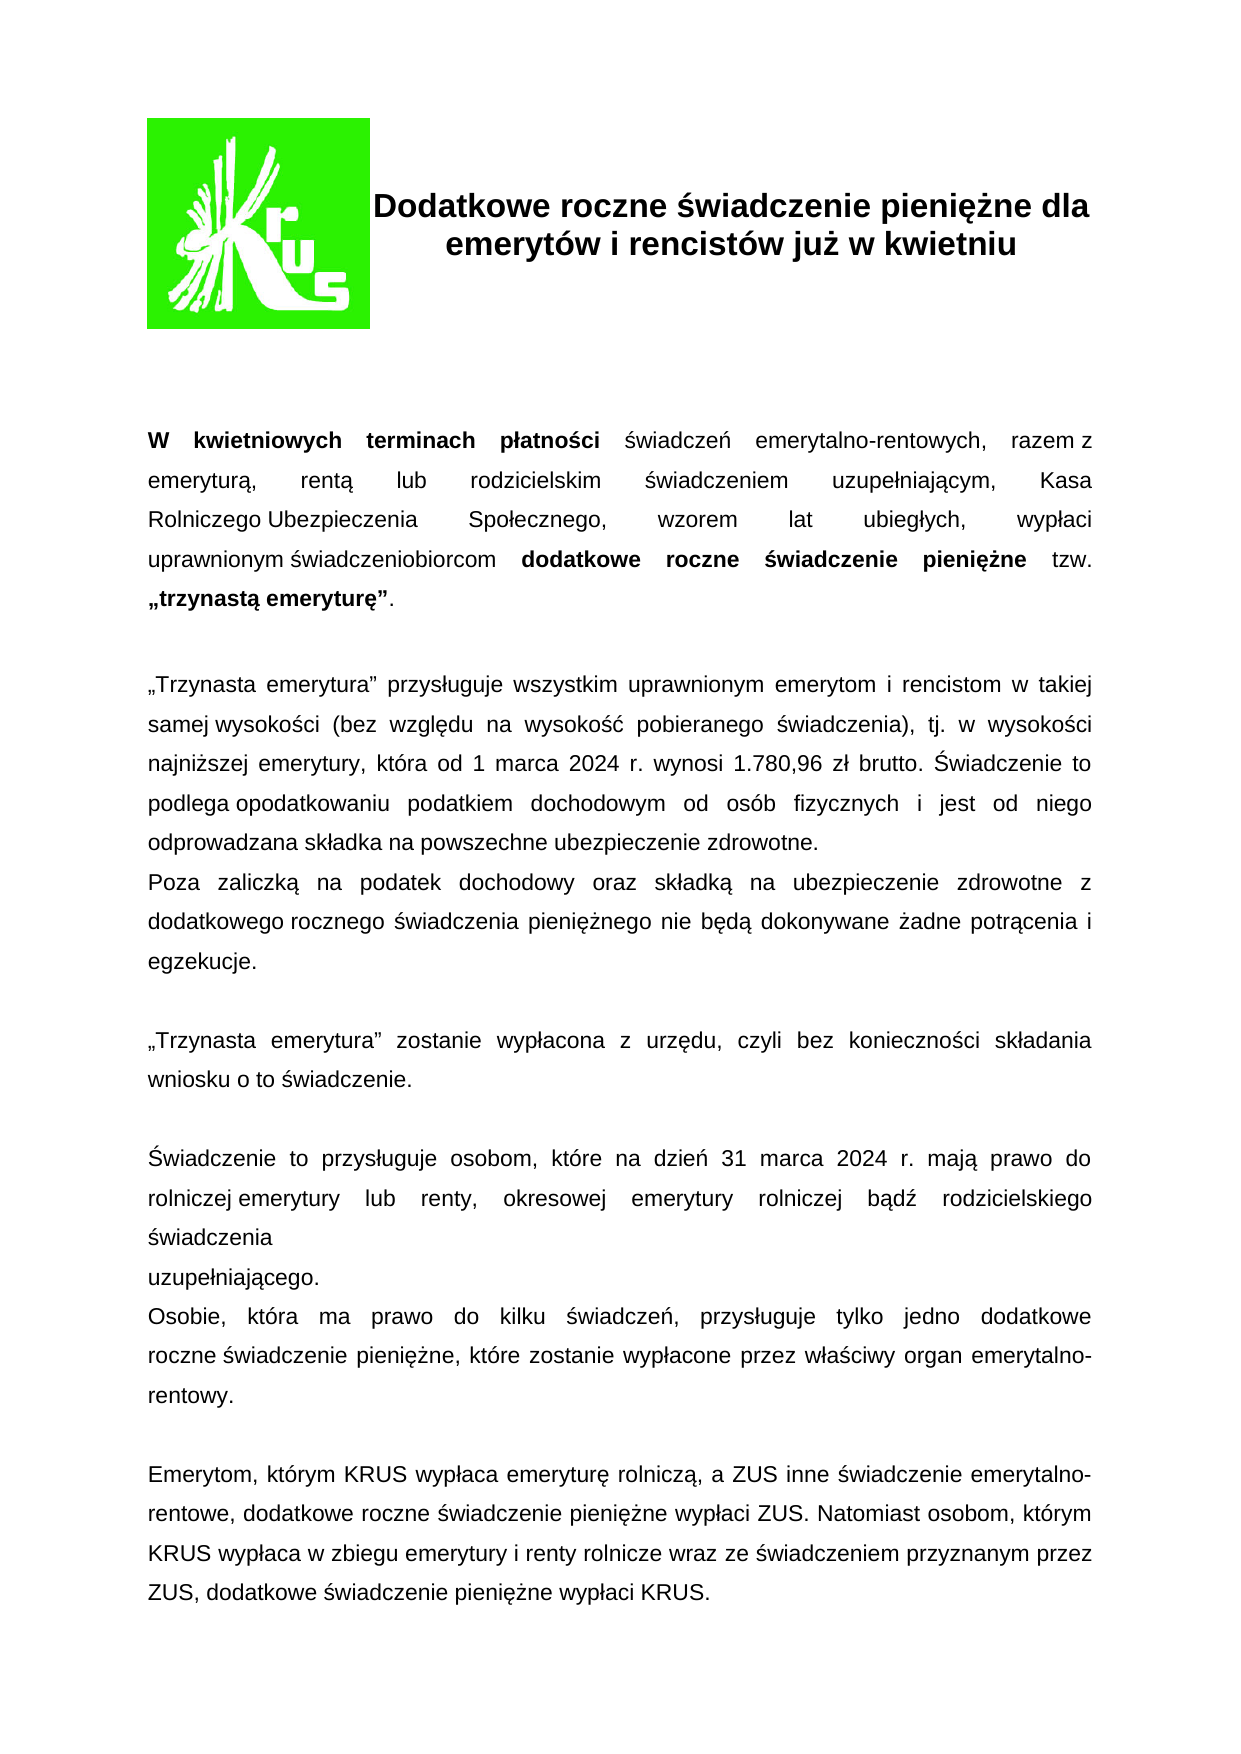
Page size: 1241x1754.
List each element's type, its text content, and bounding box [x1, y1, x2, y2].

text Poza zaliczką na podatek dochodowy oraz składką na ubezpieczenie zdrowotne z dodatkowego rocznego świadczenia pieniężnego nie będą dokonywane żadne potrącenia i egzekucje. [148, 869, 1093, 974]
subtitle W kwietniowych terminach płatności świadczeń emerytalno-rentowych, razem z emeryturą, rentą lub rodzicielskim świadczeniem uzupełniającym, Kasa Rolniczego Ubezpieczenia Społecznego, wzorem lat ubiegłych, wypłaci uprawnionym świadczeniobiorcom dodatkowe roczne świadczenie pieniężne tzw. „trzynastą emeryturę”. [148, 427, 1093, 611]
text „Trzynasta emerytura” zostanie wypłacona z urzędu, czyli bez konieczności składania wniosku o to świadczenie. [148, 1027, 1093, 1092]
text Emerytom, którym KRUS wypłaca emeryturę rolniczą, a ZUS inne świadczenie emerytalno-rentowe, dodatkowe roczne świadczenie pieniężne wypłaci ZUS. Natomiast osobom, którym KRUS wypłaca w zbiegu emerytury i renty rolnicze wraz ze świadczeniem przyznanym przez ZUS, dodatkowe świadczenie pieniężne wypłaci KRUS. [148, 1461, 1093, 1606]
text Dodatkowe roczne świadczenie pieniężne dla emerytów i rencistów już w kwietniu [370, 186, 1093, 263]
picture [147, 118, 370, 329]
text Świadczenie to przysługuje osobom, które na dzień 31 marca 2024 r. mają prawo do rolniczej emerytury lub renty, okresowej emerytury rolniczej bądź rodzicielskiego świadczenia uzupełniającego. [148, 1145, 1093, 1290]
text Osobie, która ma prawo do kilku świadczeń, przysługuje tylko jedno dodatkowe roczne świadczenie pieniężne, które zostanie wypłacone przez właściwy organ emerytalno-rentowy. [148, 1303, 1093, 1408]
text „Trzynasta emerytura” przysługuje wszystkim uprawnionym emerytom i rencistom w takiej samej wysokości (bez względu na wysokość pobieranego świadczenia), tj. w wysokości najniższej emerytury, która od 1 marca 2024 r. wynosi 1.780,96 zł brutto. Świadczenie to podlega opodatkowaniu podatkiem dochodowym od osób fizycznych i jest od niego odprowadzana składka na powszechne ubezpieczenie zdrowotne. [148, 671, 1093, 856]
